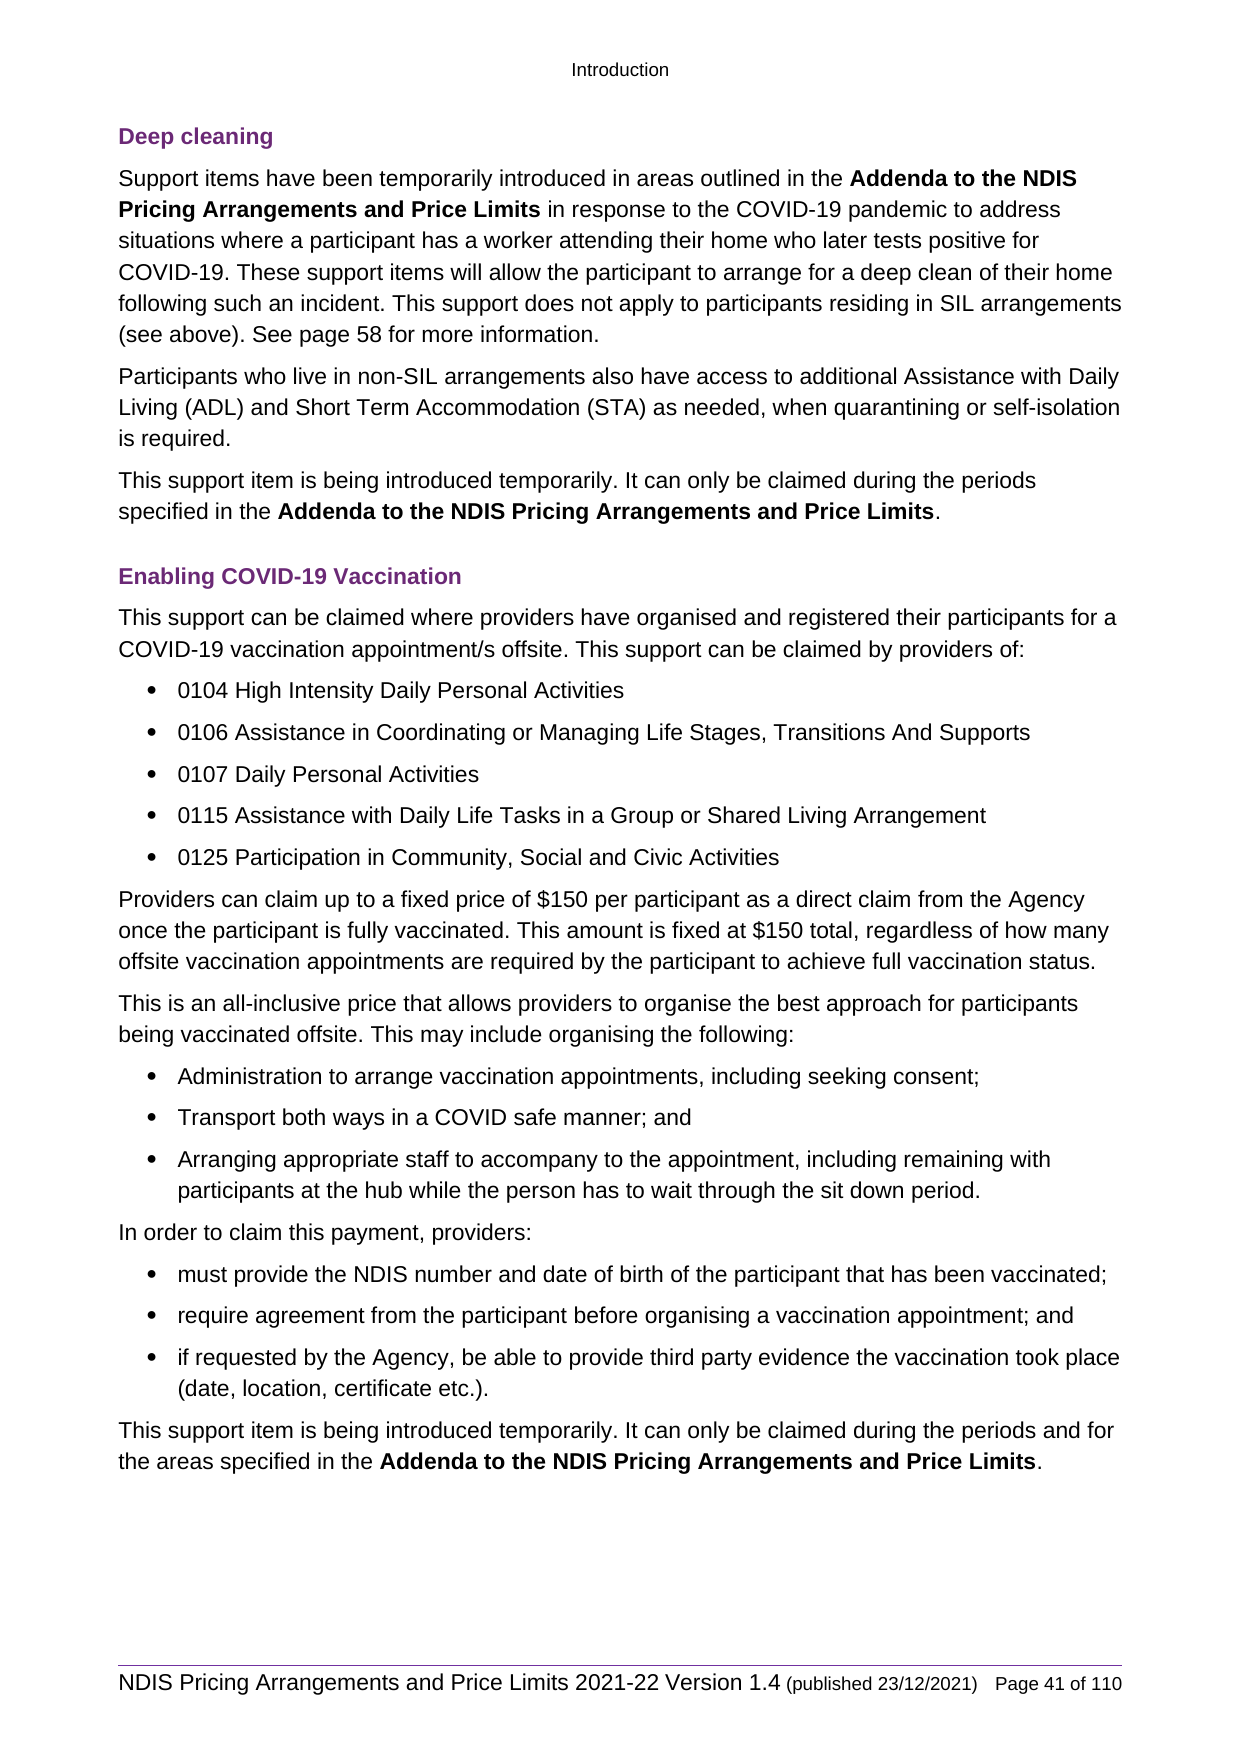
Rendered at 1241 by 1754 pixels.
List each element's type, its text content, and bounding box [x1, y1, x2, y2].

text 0106 Assistance in Coordinating or Managing Life Stages, Transitions And Supports [148, 714, 1122, 745]
text This support can be claimed where providers have organised and registered their participants for a COVID-19 vaccination appointment/s offsite. This support can be claimed by providers of: [118, 599, 1122, 662]
text if requested by the Agency, be able to provide third party evidence the vaccination took place (date, location, certificate etc.). [148, 1339, 1122, 1401]
subtitle Enabling COVID-19 Vaccination [118, 558, 1122, 589]
text Support items have been temporarily introduced in areas outlined in the Addenda to the NDIS Pricing Arrangements and Price Limits in response to the COVID-19 pandemic to address situations where a participant has a worker attending their home who later tests positive for COVID-19. These support items will allow the participant to arrange for a deep clean of their home following such an incident. This support does not apply to participants residing in SIL arrangements (see above). See page 58 for more information. [118, 160, 1122, 347]
text Administration to arrange vaccination appointments, including seeking consent; [148, 1058, 1122, 1089]
text 0107 Daily Personal Activities [148, 756, 1122, 787]
text Providers can claim up to a fixed price of $150 per participant as a direct claim from the Agency once the participant is fully vaccinated. This amount is fixed at $150 total, regardless of how many offsite vaccination appointments are required by the participant to achieve full vaccination status. [118, 881, 1122, 974]
text This is an all-inclusive price that allows providers to organise the best approach for participants being vaccinated offsite. This may include organising the following: [118, 985, 1122, 1047]
text This support item is being introduced temporarily. It can only be claimed during the periods and for the areas specified in the Addenda to the NDIS Pricing Arrangements and Price Limits. [118, 1412, 1122, 1474]
text require agreement from the participant before organising a vaccination appointment; and [148, 1297, 1122, 1328]
subtitle Deep cleaning [118, 118, 1122, 149]
text 0125 Participation in Community, Social and Civic Activities [148, 839, 1122, 870]
text In order to claim this payment, providers: [118, 1214, 1122, 1245]
text must provide the NDIS number and date of birth of the participant that has been vaccinated; [148, 1256, 1122, 1287]
text Arranging appropriate staff to accompany to the appointment, including remaining with participants at the hub while the person has to wait through the sit down period. [148, 1141, 1122, 1203]
text 0115 Assistance with Daily Life Tasks in a Group or Shared Living Arrangement [148, 797, 1122, 828]
text Participants who live in non-SIL arrangements also have access to additional Assistance with Daily Living (ADL) and Short Term Accommodation (STA) as needed, when quarantining or self-isolation is required. [118, 358, 1122, 451]
text Transport both ways in a COVID safe manner; and [148, 1099, 1122, 1131]
text 0104 High Intensity Daily Personal Activities [148, 672, 1122, 703]
text This support item is being introduced temporarily. It can only be claimed during the periods specified in the Addenda to the NDIS Pricing Arrangements and Price Limits. [118, 462, 1122, 524]
